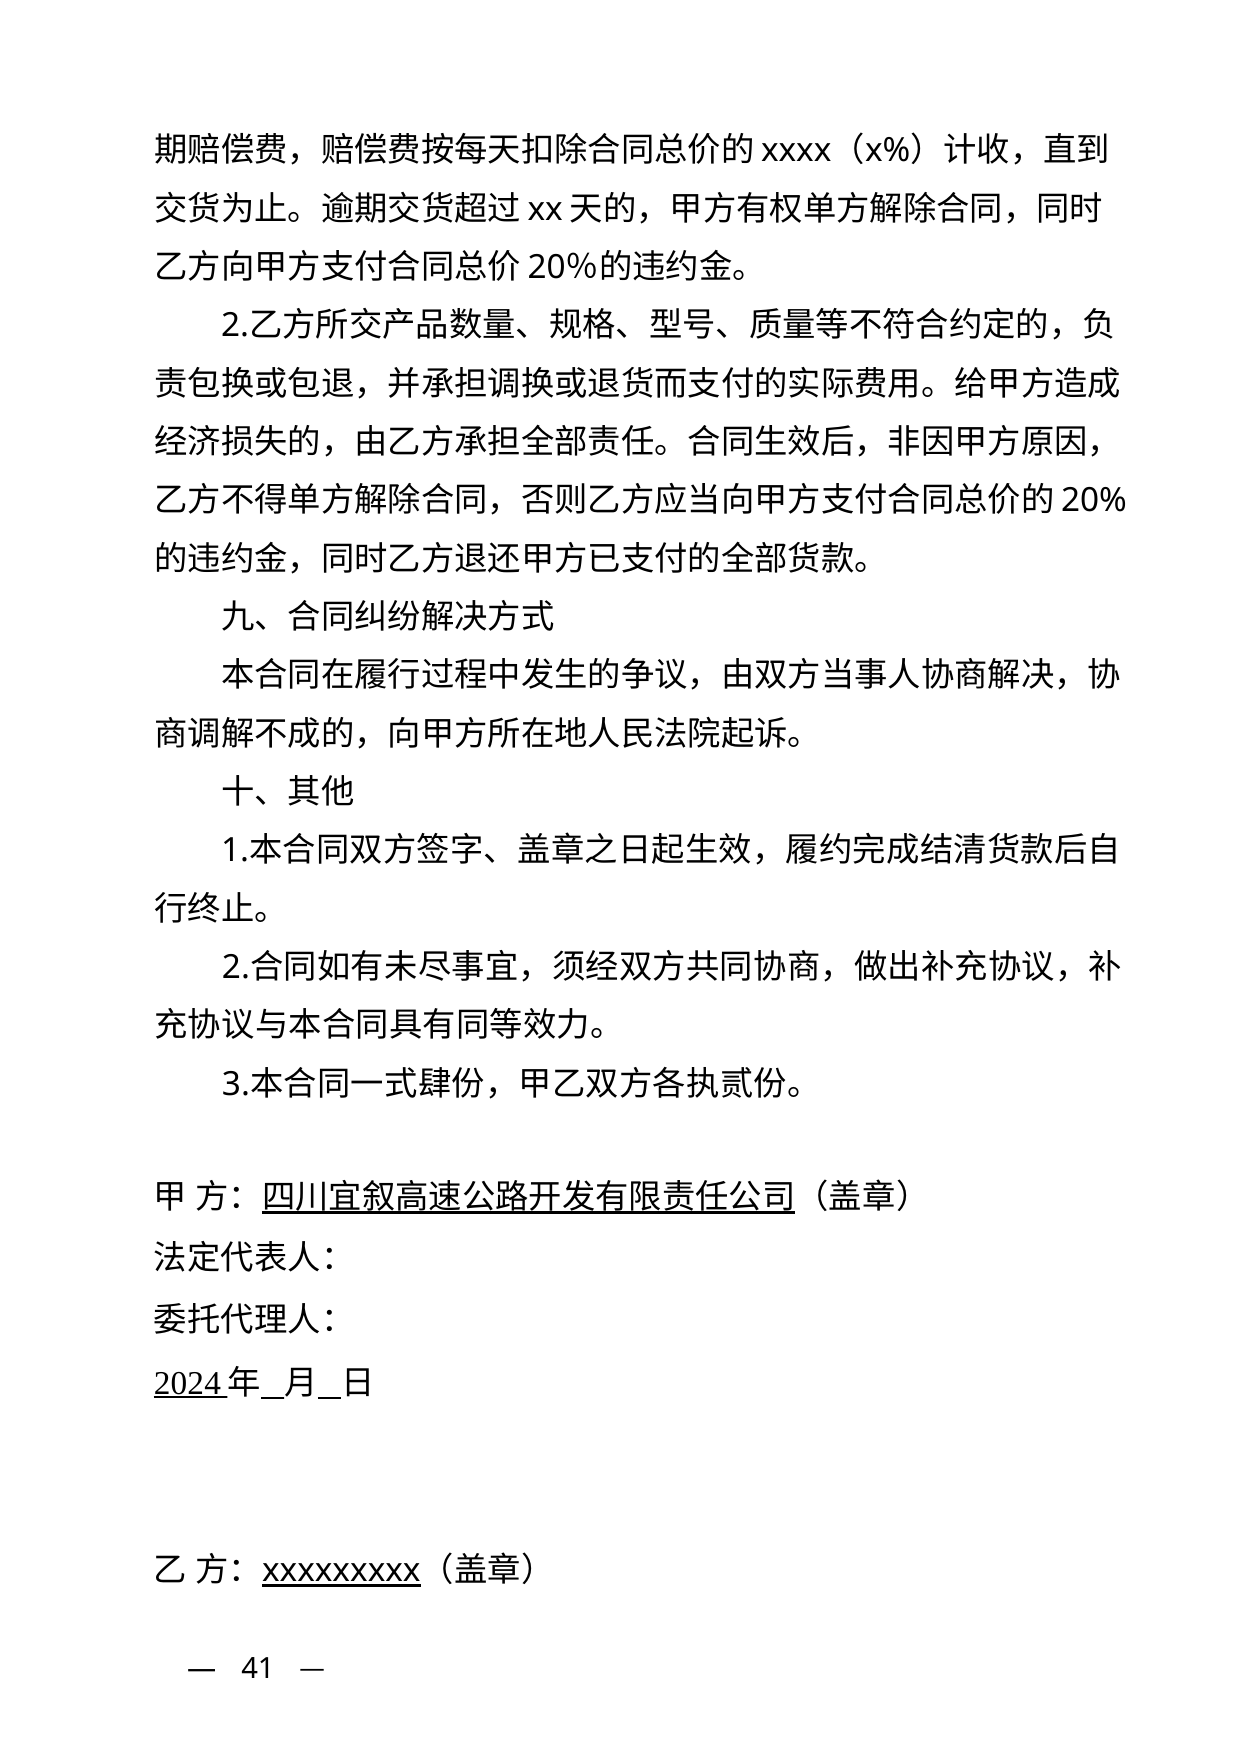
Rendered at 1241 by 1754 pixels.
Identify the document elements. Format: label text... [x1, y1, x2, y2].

text 1.本合同双方签字、盖章之日起生效，履约完成结清货款后自行终止。 [154, 815, 1128, 932]
text 乙 方：xxxxxxxxx（盖章） [153, 1532, 1128, 1594]
text 十、其他 [154, 757, 1128, 815]
text 甲 方：四川宜叙高速公路开发有限责任公司（盖章） [153, 1165, 1128, 1219]
text 3.本合同一式肆份，甲乙双方各执贰份。 [154, 1048, 1128, 1107]
text 法定代表人： [153, 1219, 1128, 1282]
text 2.乙方所交产品数量、规格、型号、质量等不符合约定的，负责包换或包退，并承担调换或退货而支付的实际费用。给甲方造成经济损失的，由乙方承担全部责任。合同生效后，非因甲方原因，乙方不得单方解除合同，否则乙方应当向甲方支付合同总价的20%的违约金，同时乙方退还甲方已支付的全部货款。 [154, 290, 1128, 582]
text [154, 115, 1128, 290]
text 九、合同纠纷解决方式 [154, 582, 1128, 640]
text 2.合同如有未尽事宜，须经双方共同协商，做出补充协议，补充协议与本合同具有同等效力。 [154, 932, 1128, 1048]
text 本合同在履行过程中发生的争议，由双方当事人协商解决，协商调解不成的，向甲方所在地人民法院起诉。 [154, 640, 1128, 757]
text 委托代理人： [153, 1282, 1128, 1344]
text 2024年 月 日 [153, 1344, 1128, 1407]
